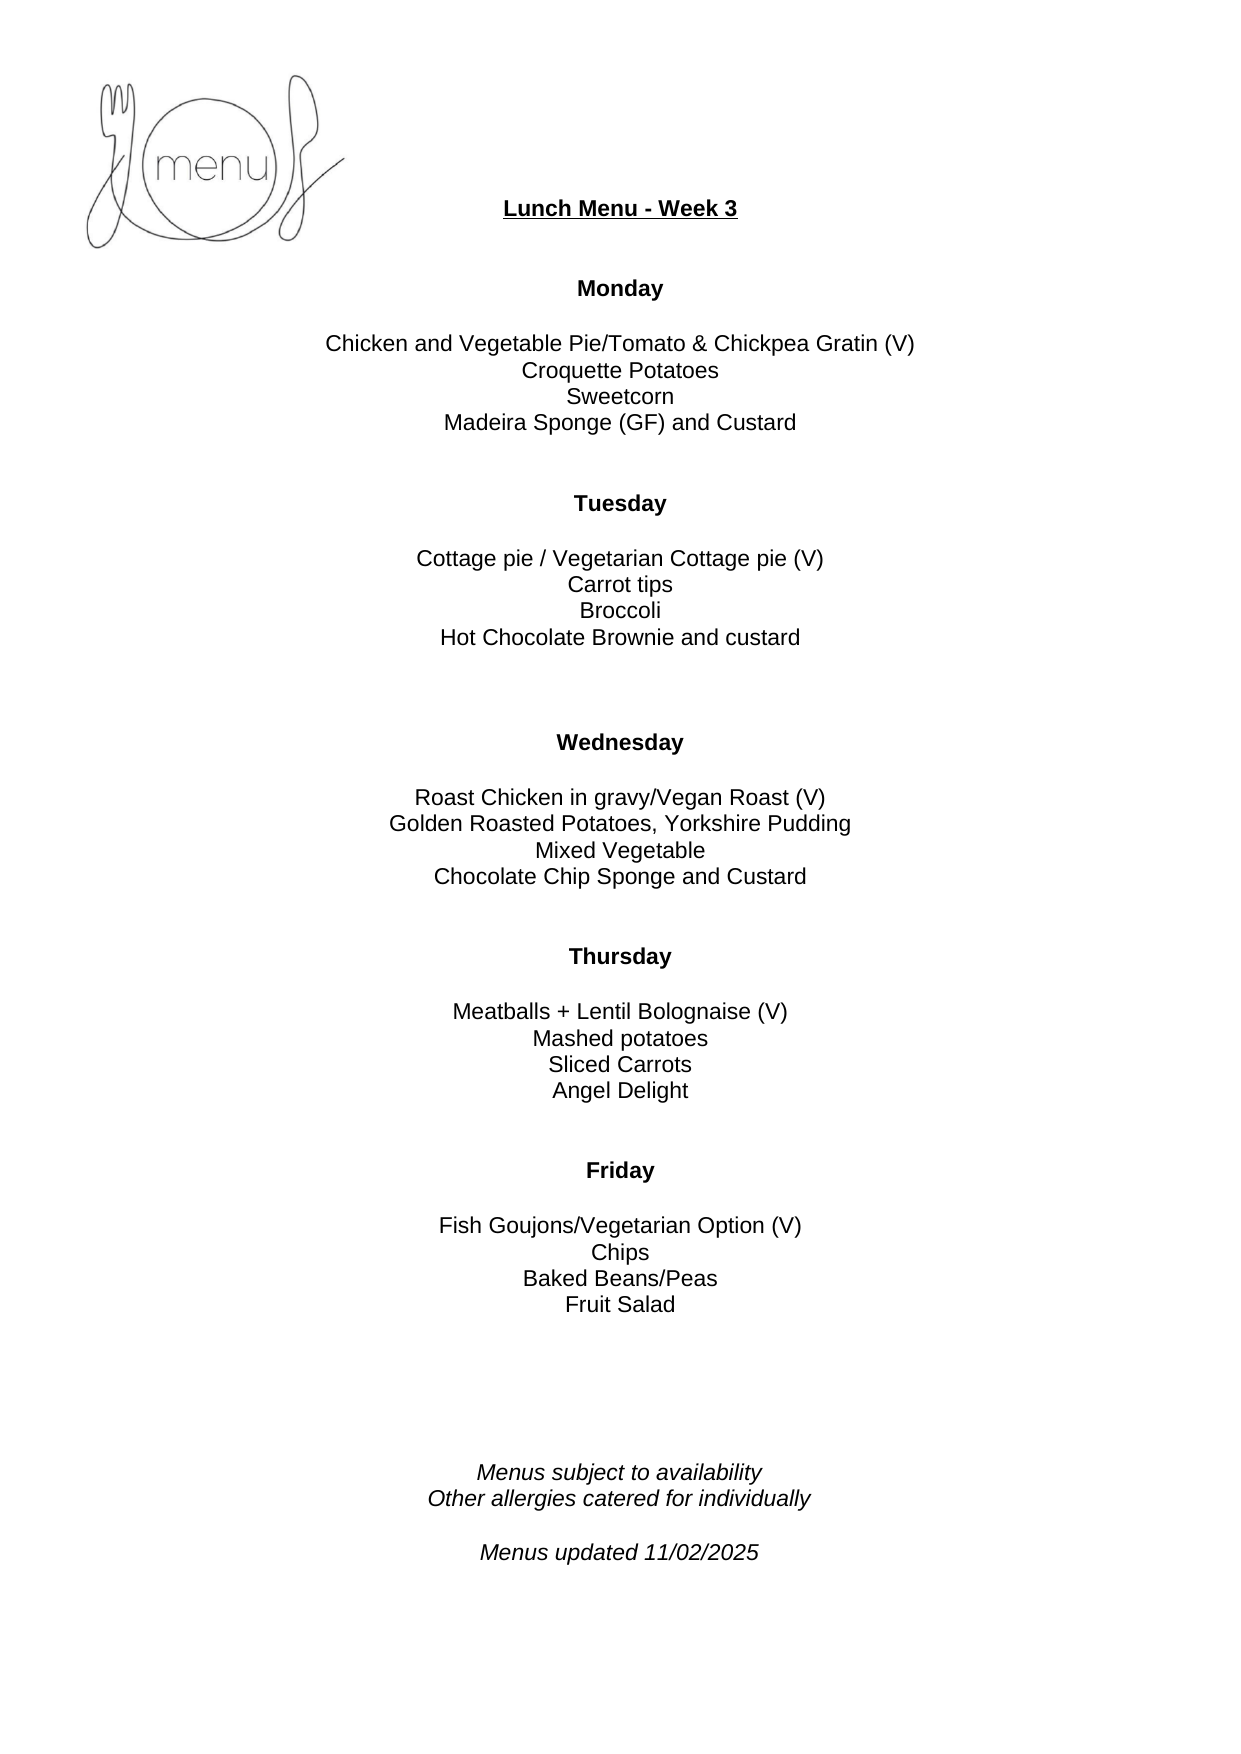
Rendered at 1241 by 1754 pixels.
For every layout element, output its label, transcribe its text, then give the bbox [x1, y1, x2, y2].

text Mashed potatoes [150, 1024, 1090, 1051]
text Angel Delight [150, 1077, 1090, 1103]
text Menus subject to availability [150, 1458, 1090, 1485]
text Chips [150, 1239, 1090, 1265]
text Lunch Menu - Week 3 [150, 195, 1090, 221]
text Menus updated 11/02/2025 [150, 1539, 1090, 1566]
text Thursday [150, 943, 1090, 969]
text Sweetcorn [150, 383, 1090, 409]
text Tuesday [150, 489, 1090, 516]
text Baked Beans/Peas [150, 1265, 1090, 1291]
text Hot Chocolate Brownie and custard [150, 624, 1090, 650]
text Sliced Carrots [150, 1051, 1090, 1077]
text Broccoli [150, 597, 1090, 624]
text Golden Roasted Potatoes, Yorkshire Pudding [150, 810, 1090, 837]
text Croquette Potatoes [150, 357, 1090, 383]
text Chocolate Chip Sponge and Custard [150, 863, 1090, 889]
text Meatballs + Lentil Bolognaise (V) [150, 998, 1090, 1024]
text Friday [150, 1157, 1090, 1184]
text Monday [150, 275, 1090, 302]
text Chicken and Vegetable Pie/Tomato & Chickpea Gratin (V) [150, 330, 1090, 357]
text Roast Chicken in gravy/Vegan Roast (V) [150, 784, 1090, 810]
text Wednesday [150, 729, 1090, 755]
text Mixed Vegetable [150, 837, 1090, 863]
text Carrot tips [150, 571, 1090, 597]
text Other allergies catered for individually [150, 1485, 1090, 1511]
picture [70, 57, 357, 325]
text Fish Goujons/Vegetarian Option (V) [150, 1212, 1090, 1239]
text Cottage pie / Vegetarian Cottage pie (V) [150, 544, 1090, 571]
text Madeira Sponge (GF) and Custard [150, 409, 1090, 436]
text Fruit Salad [150, 1291, 1090, 1318]
